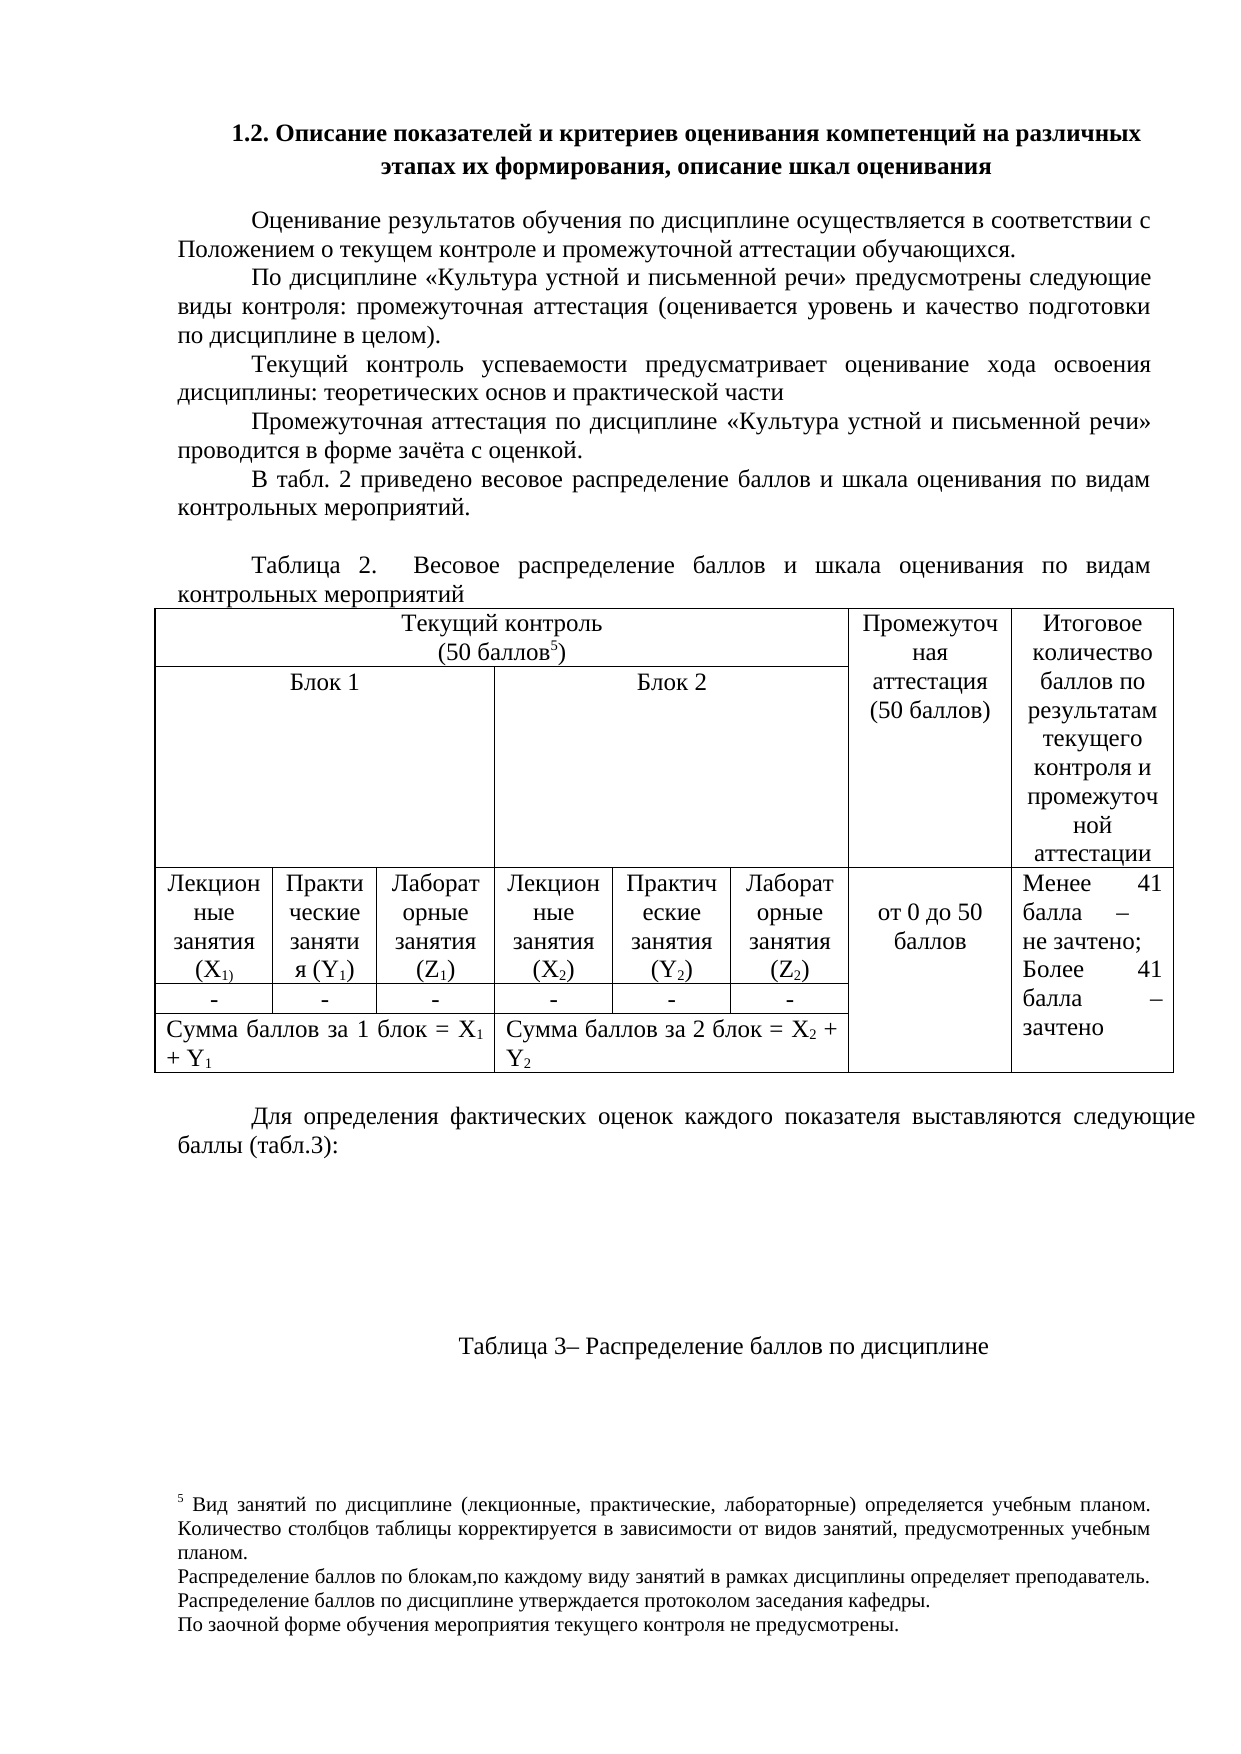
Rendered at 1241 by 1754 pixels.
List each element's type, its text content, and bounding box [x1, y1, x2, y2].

list Оценивание результатов обучения по дисциплине осуществляется в соответствии с Положением о текущем контроле и промежуточной аттестации обучающихся. [177, 205, 1152, 262]
table_cell Сумма баллов за 2 блок = X2 + Y2 [495, 1014, 848, 1072]
table_header Текущий контроль (50 баллов) [156, 609, 848, 666]
table_cell Сумма баллов за 1 блок = X1 + Y1 [156, 1014, 494, 1072]
table_cell Практические занятия (Y1) [273, 868, 376, 983]
text Таблица 3– Распределение баллов по дисциплине [177, 1331, 1196, 1360]
table_cell Лекционные занятия (X1) [156, 868, 272, 983]
list Текущий контроль успеваемости предусматривает оценивание хода освоения дисциплины: теоретических основ и практической части [177, 349, 1152, 406]
table_cell Практические занятия (Y2) [613, 868, 730, 983]
table_cell - [731, 984, 848, 1013]
table_cell - [377, 984, 494, 1013]
list Промежуточная аттестация по дисциплине «Культура устной и письменной речи» проводится в форме зачёта с оценкой. [177, 406, 1152, 464]
table_cell Лабораторные занятия (Z1) [377, 868, 494, 983]
table_cell Лекционные занятия (X2) [495, 868, 612, 983]
table_cell Лабораторные занятия (Z2) [731, 868, 848, 983]
list 1.2. Описание показателей и критериев оценивания компетенций на различных этапах их формирования, описание шкал оценивания [221, 118, 1152, 180]
table_cell - [495, 984, 612, 1013]
table_cell от 0 до 50 баллов [849, 868, 1011, 1072]
table_cell Блок 1 [156, 667, 494, 867]
table_cell Блок 2 [495, 667, 848, 867]
table_cell - [156, 984, 272, 1013]
table_cell - [273, 984, 376, 1013]
list По дисциплине «Культура устной и письменной речи» предусмотрены следующие виды контроля: промежуточная аттестация (оценивается уровень и качество подготовки по дисциплине в целом). [177, 262, 1152, 349]
list В табл. 2 приведено весовое распределение баллов и шкала оценивания по видам контрольных мероприятий. [177, 464, 1152, 521]
table_header Итоговое количество баллов по результатам текущего контроля и промежуточной аттестации [1012, 609, 1173, 867]
text Для определения фактических оценок каждого показателя выставляются следующие баллы (табл.3): [177, 1101, 1196, 1159]
table_cell - [613, 984, 730, 1013]
table_cell Менее 41 балла – не зачтено; Более 41 балла – зачтено [1012, 868, 1173, 1072]
text Таблица 2. Весовое распределение баллов и шкала оценивания по видам контрольных мероприятий [177, 550, 1152, 607]
table_header Промежуточная аттестация (50 баллов) [849, 609, 1011, 867]
